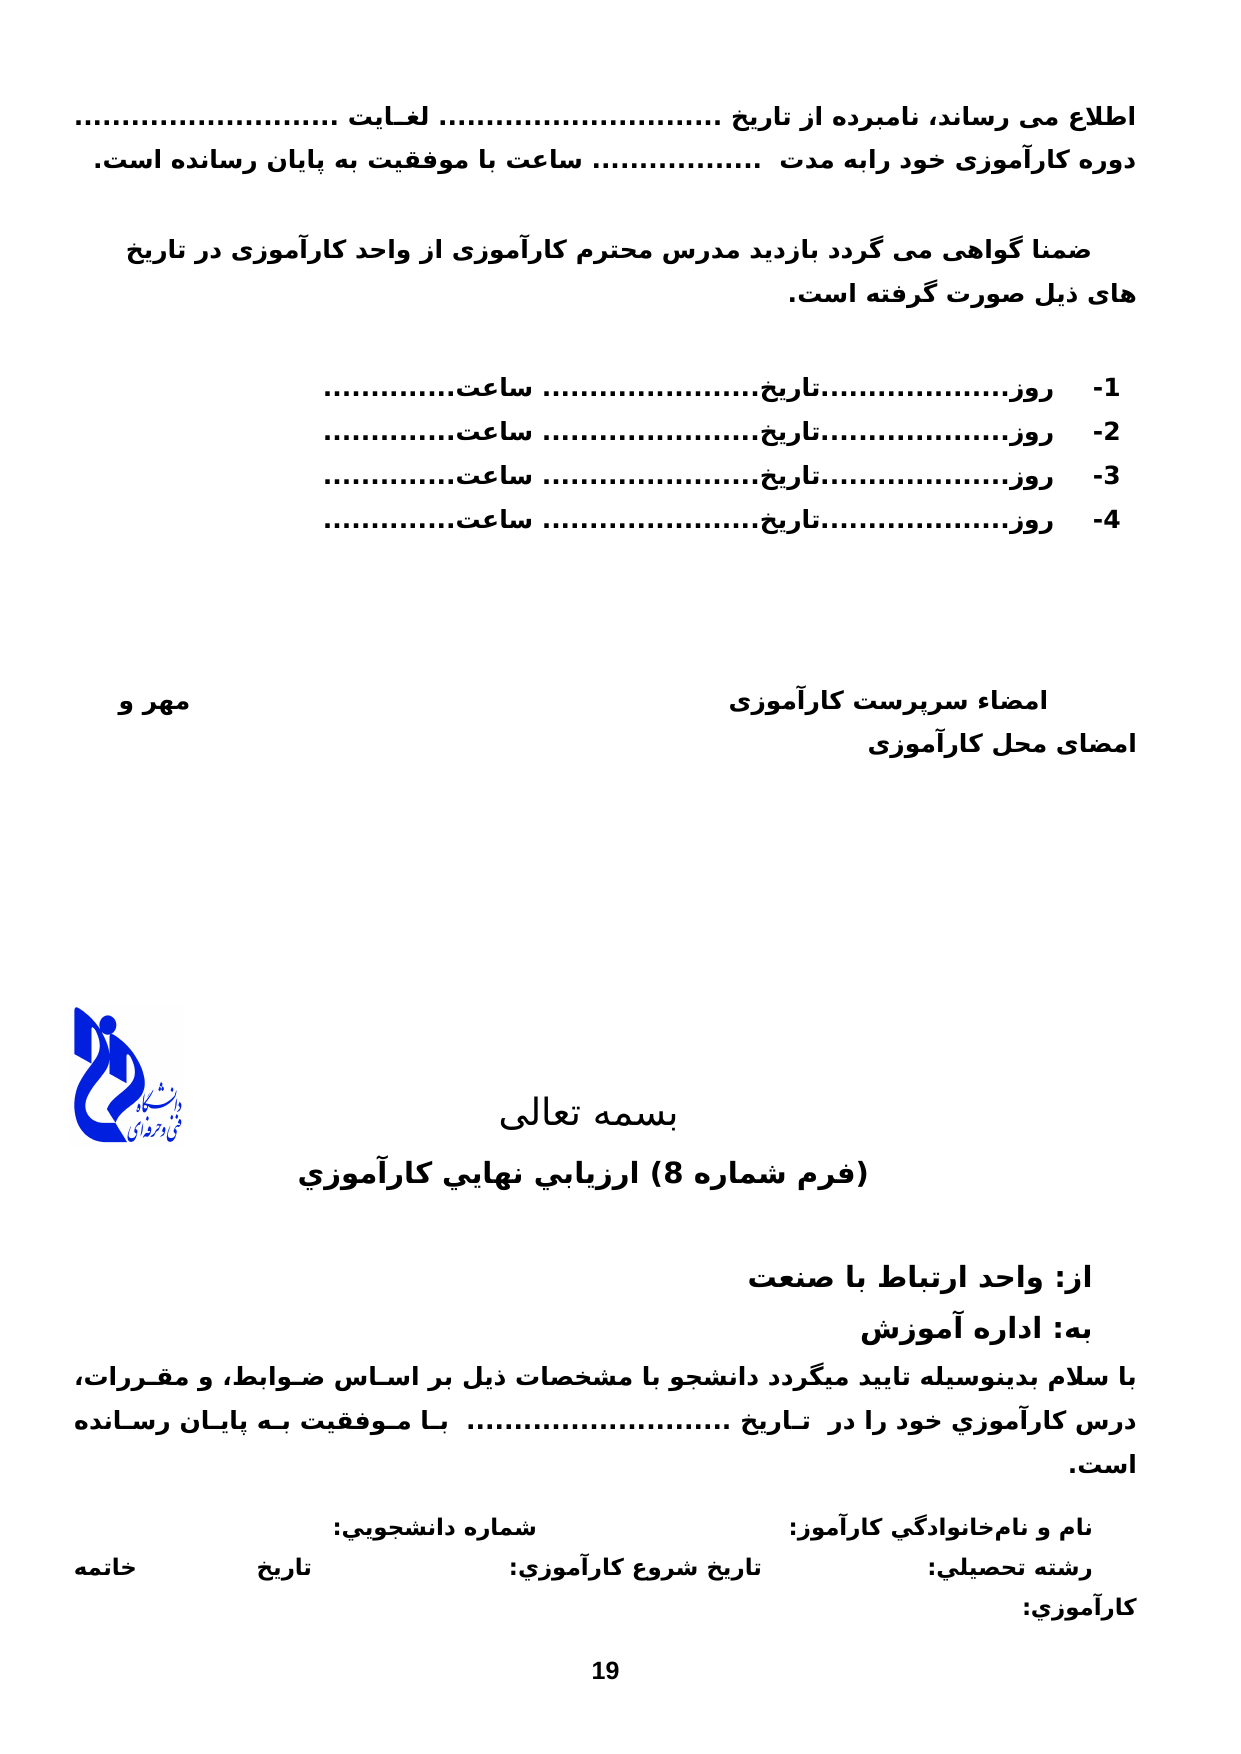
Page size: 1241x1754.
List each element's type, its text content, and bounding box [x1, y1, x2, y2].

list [74, 102, 1137, 175]
list روز....................تاریخ....................... ساعت.............. [74, 417, 1093, 447]
list ضمنا گواهی می گردد بازدید مدرس محترم کارآموزی از واحد کارآموزی در تاریخ های ذیل صورت گرفته است. [74, 235, 1137, 308]
list نام و نام‌خانوادگي كارآموز: شماره دانشجويي: [74, 1514, 1137, 1541]
text رشته تحصيلي: تاريخ شروع كارآموزي: تاريخ خاتمه كارآموزي: [74, 1554, 1137, 1621]
list روز....................تاریخ....................... ساعت.............. [74, 461, 1093, 490]
list امضاء سرپرست کارآموزی مهر و امضای محل کارآموزی [74, 686, 1137, 759]
list بسمه تعالی [212, 1002, 1137, 1134]
list (فرم شماره 8) ارزيابي نهايي كارآموزي [74, 1156, 1137, 1190]
list به: اداره آموزش [74, 1312, 1137, 1346]
text با سلام بدينوسيله تاييد ميگردد دانشجو با مشخصات ذیل بر اساس ضوابط، و مقررات، درس کارآموزي خود را در تاریخ ............................ با موفقيت به پايان رسانده است. [74, 1362, 1137, 1479]
list روز....................تاریخ....................... ساعت.............. [74, 505, 1093, 534]
list روز....................تاریخ....................... ساعت.............. [74, 374, 1093, 403]
list از: واحد ارتباط با صنعت [74, 1261, 1137, 1294]
